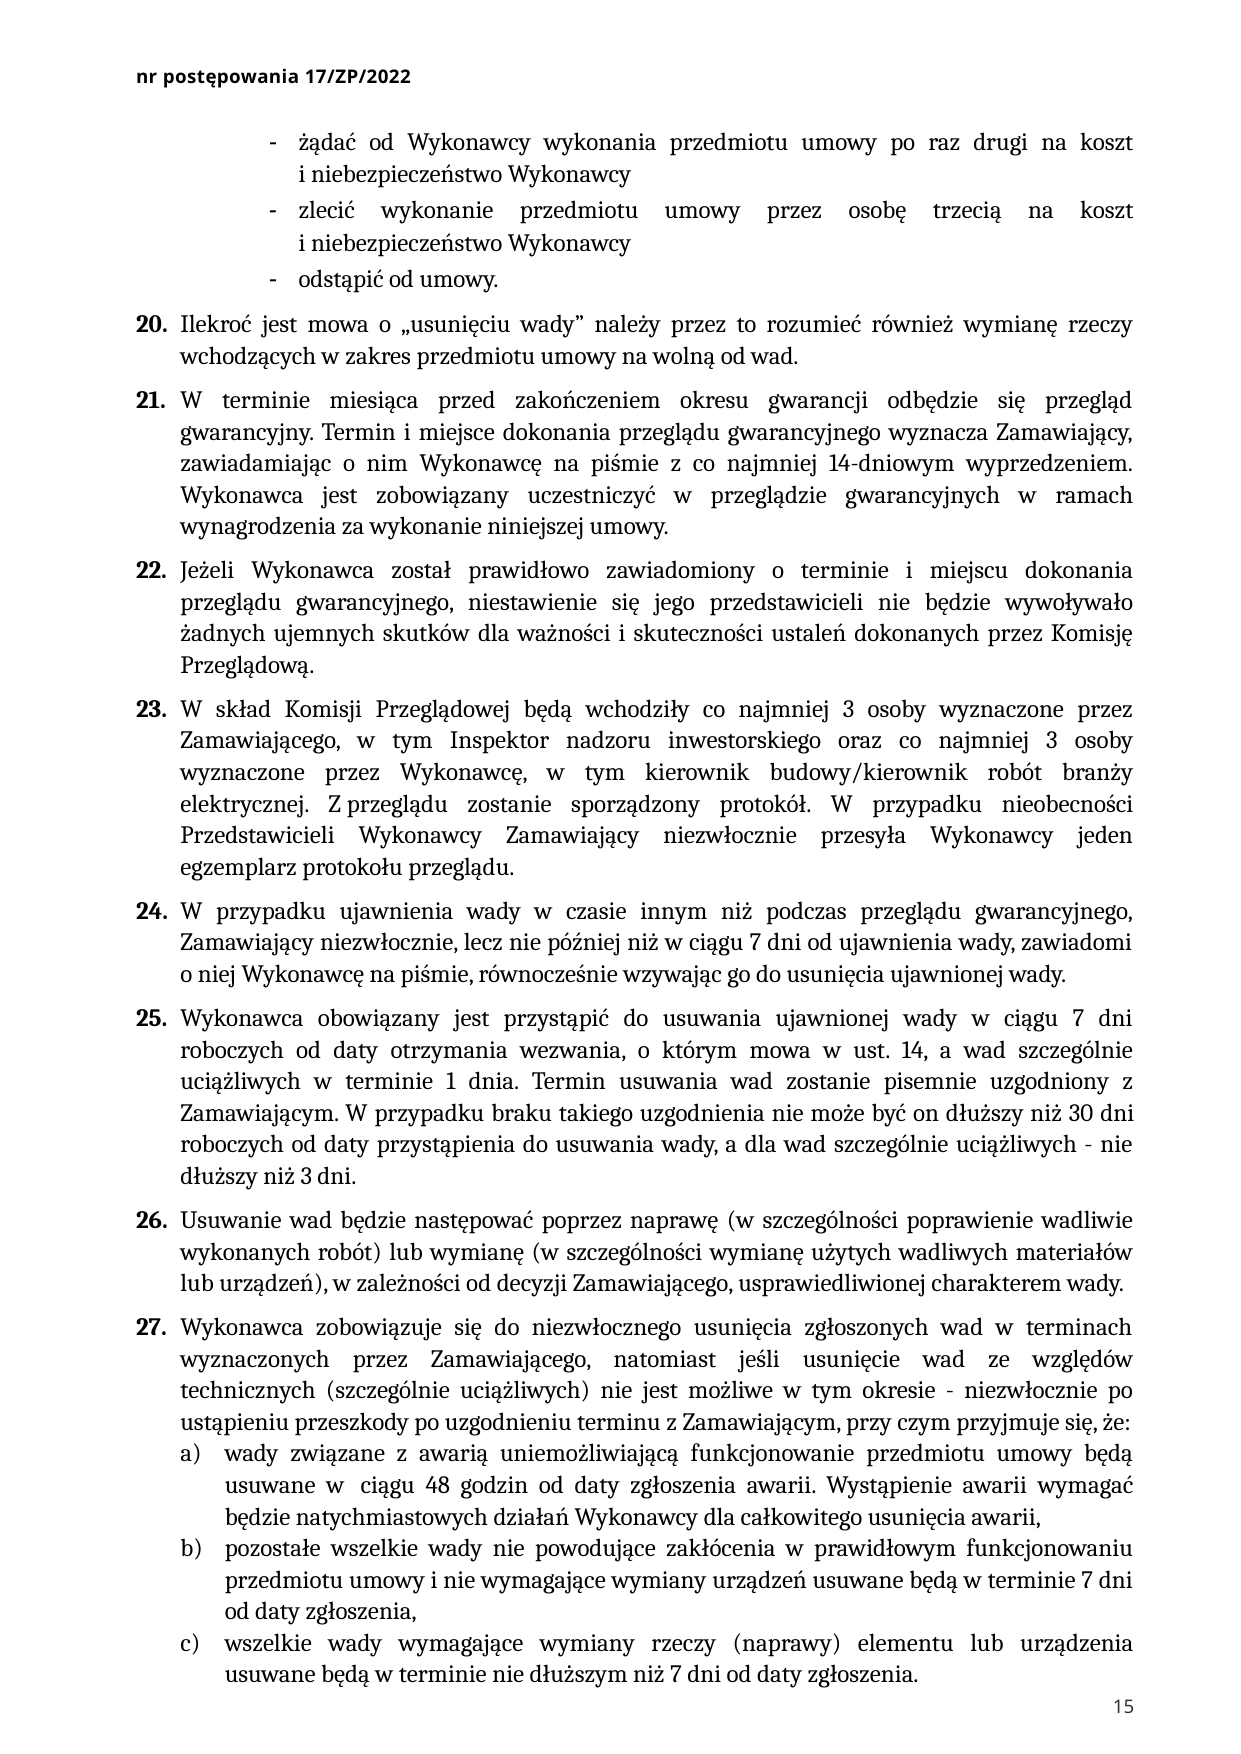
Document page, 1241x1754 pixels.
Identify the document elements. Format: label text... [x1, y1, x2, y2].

list W przypadku ujawnienia wady w czasie innym niż podczas przeglądu gwarancyjnego, Zamawiający niezwłocznie, lecz nie później niż w ciągu 7 dni od ujawnienia wady, zawiadomi o niej Wykonawcę na piśmie, równocześnie wzywając go do usunięcia ujawnionej wady. [136, 897, 1134, 989]
list Wykonawca zobowiązuje się do niezwłocznego usunięcia zgłoszonych wad w terminach wyznaczonych przez Zamawiającego, natomiast jeśli usunięcie wad ze względów technicznych (szczególnie uciążliwych) nie jest możliwe w tym okresie - niezwłocznie po ustąpieniu przeszkody po uzgodnieniu terminu z Zamawiającym, przy czym przyjmuje się, że: [136, 1313, 1134, 1436]
list wszelkie wady wymagające wymiany rzeczy (naprawy) elementu lub urządzenia usuwane będą w terminie nie dłuższym niż 7 dni od daty zgłoszenia. [180, 1629, 1134, 1689]
list Ilekroć jest mowa o „usunięciu wady” należy przez to rozumieć również wymianę rzeczy wchodzących w zakres przedmiotu umowy na wolną od wad. [136, 310, 1134, 371]
list Jeżeli Wykonawca został prawidłowo zawiadomiony o terminie i miejscu dokonania przeglądu gwarancyjnego, niestawienie się jego przedstawicieli nie będzie wywoływało żadnych ujemnych skutków dla ważności i skuteczności ustaleń dokonanych przez Komisję Przeglądową. [136, 556, 1134, 679]
list wady związane z awarią uniemożliwiającą funkcjonowanie przedmiotu umowy będą usuwane w ciągu 48 godzin od daty zgłoszenia awarii. Wystąpienie awarii wymagać będzie natychmiastowych działań Wykonawcy dla całkowitego usunięcia awarii, [180, 1439, 1134, 1531]
list pozostałe wszelkie wady nie powodujące zakłócenia w prawidłowym funkcjonowaniu przedmiotu umowy i nie wymagające wymiany urządzeń usuwane będą w terminie 7 dni od daty zgłoszenia, [180, 1534, 1134, 1626]
list odstąpić od umowy. [269, 260, 1134, 294]
list Usuwanie wad będzie następować poprzez naprawę (w szczególności poprawienie wadliwie wykonanych robót) lub wymianę (w szczególności wymianę użytych wadliwych materiałów lub urządzeń), w zależności od decyzji Zamawiającego, usprawiedliwionej charakterem wady. [136, 1206, 1134, 1298]
list zlecić wykonanie przedmiotu umowy przez osobę trzecią na koszt i niebezpieczeństwo Wykonawcy [269, 192, 1134, 257]
list żądać od Wykonawcy wykonania przedmiotu umowy po raz drugi na koszt i niebezpieczeństwo Wykonawcy [269, 123, 1134, 189]
list W terminie miesiąca przed zakończeniem okresu gwarancji odbędzie się przegląd gwarancyjny. Termin i miejsce dokonania przeglądu gwarancyjnego wyznacza Zamawiający, zawiadamiając o nim Wykonawcę na piśmie z co najmniej 14-dniowym wyprzedzeniem. Wykonawca jest zobowiązany uczestniczyć w przeglądzie gwarancyjnych w ramach wynagrodzenia za wykonanie niniejszej umowy. [136, 386, 1134, 541]
list Wykonawca obowiązany jest przystąpić do usuwania ujawnionej wady w ciągu 7 dni roboczych od daty otrzymania wezwania, o którym mowa w ust. 14, a wad szczególnie uciążliwych w terminie 1 dnia. Termin usuwania wad zostanie pisemnie uzgodniony z Zamawiającym. W przypadku braku takiego uzgodnienia nie może być on dłuższy niż 30 dni roboczych od daty przystąpienia do usuwania wady, a dla wad szczególnie uciążliwych - nie dłuższy niż 3 dni. [136, 1004, 1134, 1191]
list W skład Komisji Przeglądowej będą wchodziły co najmniej 3 osoby wyznaczone przez Zamawiającego, w tym Inspektor nadzoru inwestorskiego oraz co najmniej 3 osoby wyznaczone przez Wykonawcę, w tym kierownik budowy/kierownik robót branży elektrycznej. Z przeglądu zostanie sporządzony protokół. W przypadku nieobecności Przedstawicieli Wykonawcy Zamawiający niezwłocznie przesyła Wykonawcy jeden egzemplarz protokołu przeglądu. [136, 695, 1134, 881]
